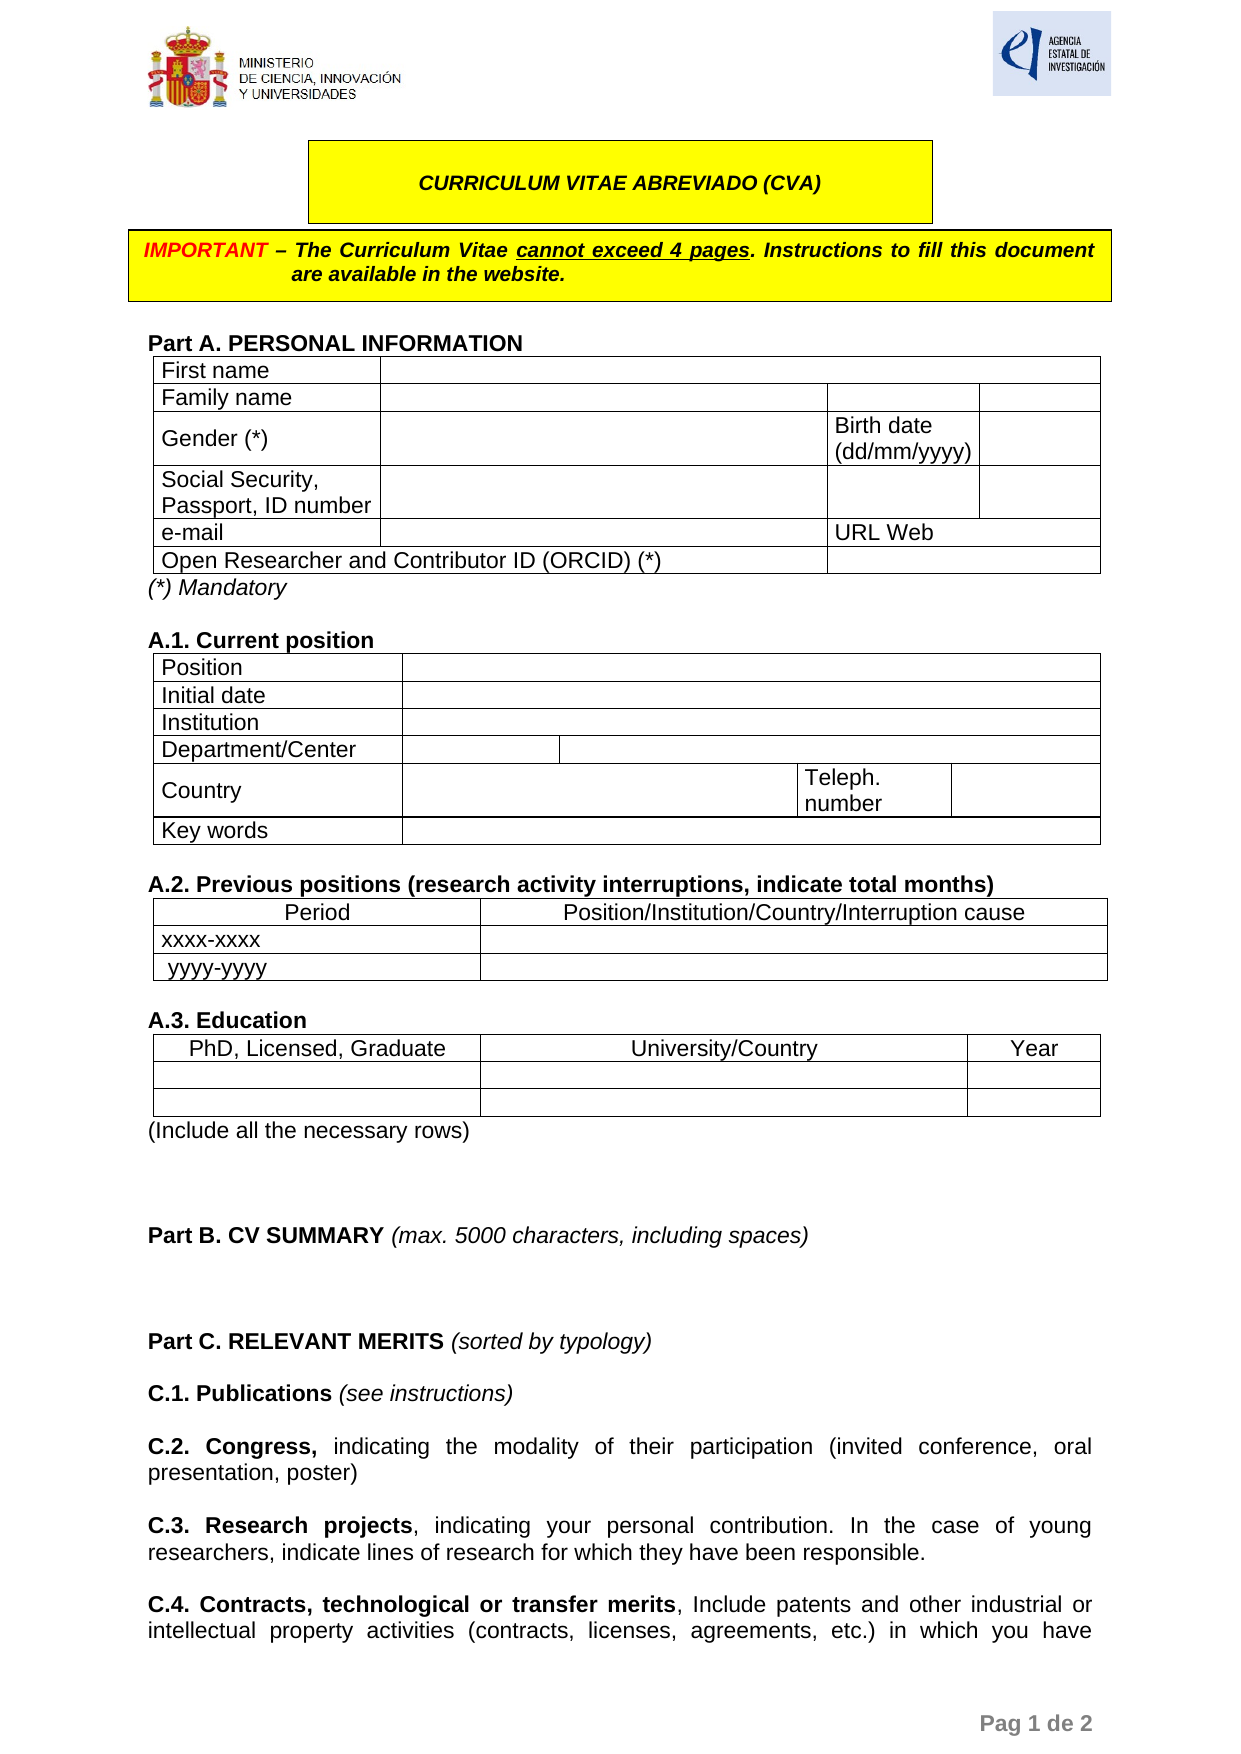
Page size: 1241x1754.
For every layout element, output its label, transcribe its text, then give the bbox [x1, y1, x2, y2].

table_cell xxxx-xxxx [154, 926, 480, 952]
table_cell Birth date (dd/mm/yyyy) [828, 412, 979, 464]
text C.2. Congress, indicating the modality of their participation (invited conference, oral presentation, poster) [148, 1433, 1092, 1486]
table_cell [828, 547, 1100, 573]
table_cell [403, 764, 797, 816]
table_header University/Country [481, 1035, 967, 1061]
table_header [403, 654, 1100, 681]
text (Include all the necessary rows) [148, 1117, 1092, 1143]
table_header Position/Institution/Country/Interruption cause [481, 899, 1107, 925]
table_cell [980, 412, 1100, 464]
text A.3. Education [148, 1007, 1092, 1033]
table_cell [481, 1089, 967, 1116]
table_cell Teleph. number [798, 764, 951, 816]
table_cell Country [154, 764, 402, 816]
table_cell Gender (*) [154, 412, 380, 464]
text Part B. CV SUMMARY (max. 5000 characters, including spaces) [148, 1222, 1092, 1248]
table_cell [980, 384, 1100, 411]
table_cell [381, 466, 827, 518]
table_cell [481, 1062, 967, 1088]
table_cell [403, 682, 1100, 708]
text (*) Mandatory [148, 574, 1092, 600]
table_cell [952, 764, 1100, 816]
table_cell Department/Center [154, 736, 402, 763]
text C.3. Research projects, indicating your personal contribution. In the case of young researchers, indicate lines of research for which they have been responsible. [148, 1512, 1092, 1565]
table_cell Institution [154, 709, 402, 735]
table_cell [968, 1062, 1100, 1088]
text A.2. Previous positions (research activity interruptions, indicate total months) [148, 871, 1092, 898]
table_header Year [968, 1035, 1100, 1061]
table_cell URL Web [828, 519, 1100, 546]
table_header Position [154, 654, 402, 681]
table_cell [403, 818, 1100, 844]
table_cell [403, 736, 559, 763]
table_cell Key words [154, 818, 402, 844]
table_cell [481, 926, 1107, 952]
table_header First name [154, 357, 380, 383]
table_cell [828, 384, 979, 411]
table_cell [403, 709, 1100, 735]
picture [147, 26, 419, 110]
text C.1. Publications (see instructions) [148, 1380, 1092, 1407]
table_cell Initial date [154, 682, 402, 708]
table_cell [154, 1062, 480, 1088]
table_header [381, 357, 1100, 383]
table_cell [381, 384, 827, 411]
table_cell Social Security, Passport, ID number [154, 466, 380, 518]
table_header PhD, Licensed, Graduate [154, 1035, 480, 1061]
text Part A. PERSONAL INFORMATION [148, 329, 1092, 356]
table_cell [828, 466, 979, 518]
table_cell e-mail [154, 519, 380, 546]
table_header Period [154, 899, 480, 925]
table_cell [154, 1089, 480, 1116]
picture [992, 11, 1112, 96]
table_cell [381, 412, 827, 464]
table_cell [980, 466, 1100, 518]
table_cell Open Researcher and Contributor ID (ORCID) (*) [154, 547, 827, 573]
table_cell [381, 519, 827, 546]
table_cell yyyy-yyyy [154, 954, 480, 980]
table_cell [481, 954, 1107, 980]
table_cell [968, 1089, 1100, 1116]
text A.1. Current position [148, 627, 1092, 653]
table_cell Family name [154, 384, 380, 411]
text Part C. RELEVANT MERITS (sorted by typology) [148, 1328, 1092, 1354]
table_cell [560, 736, 1100, 763]
